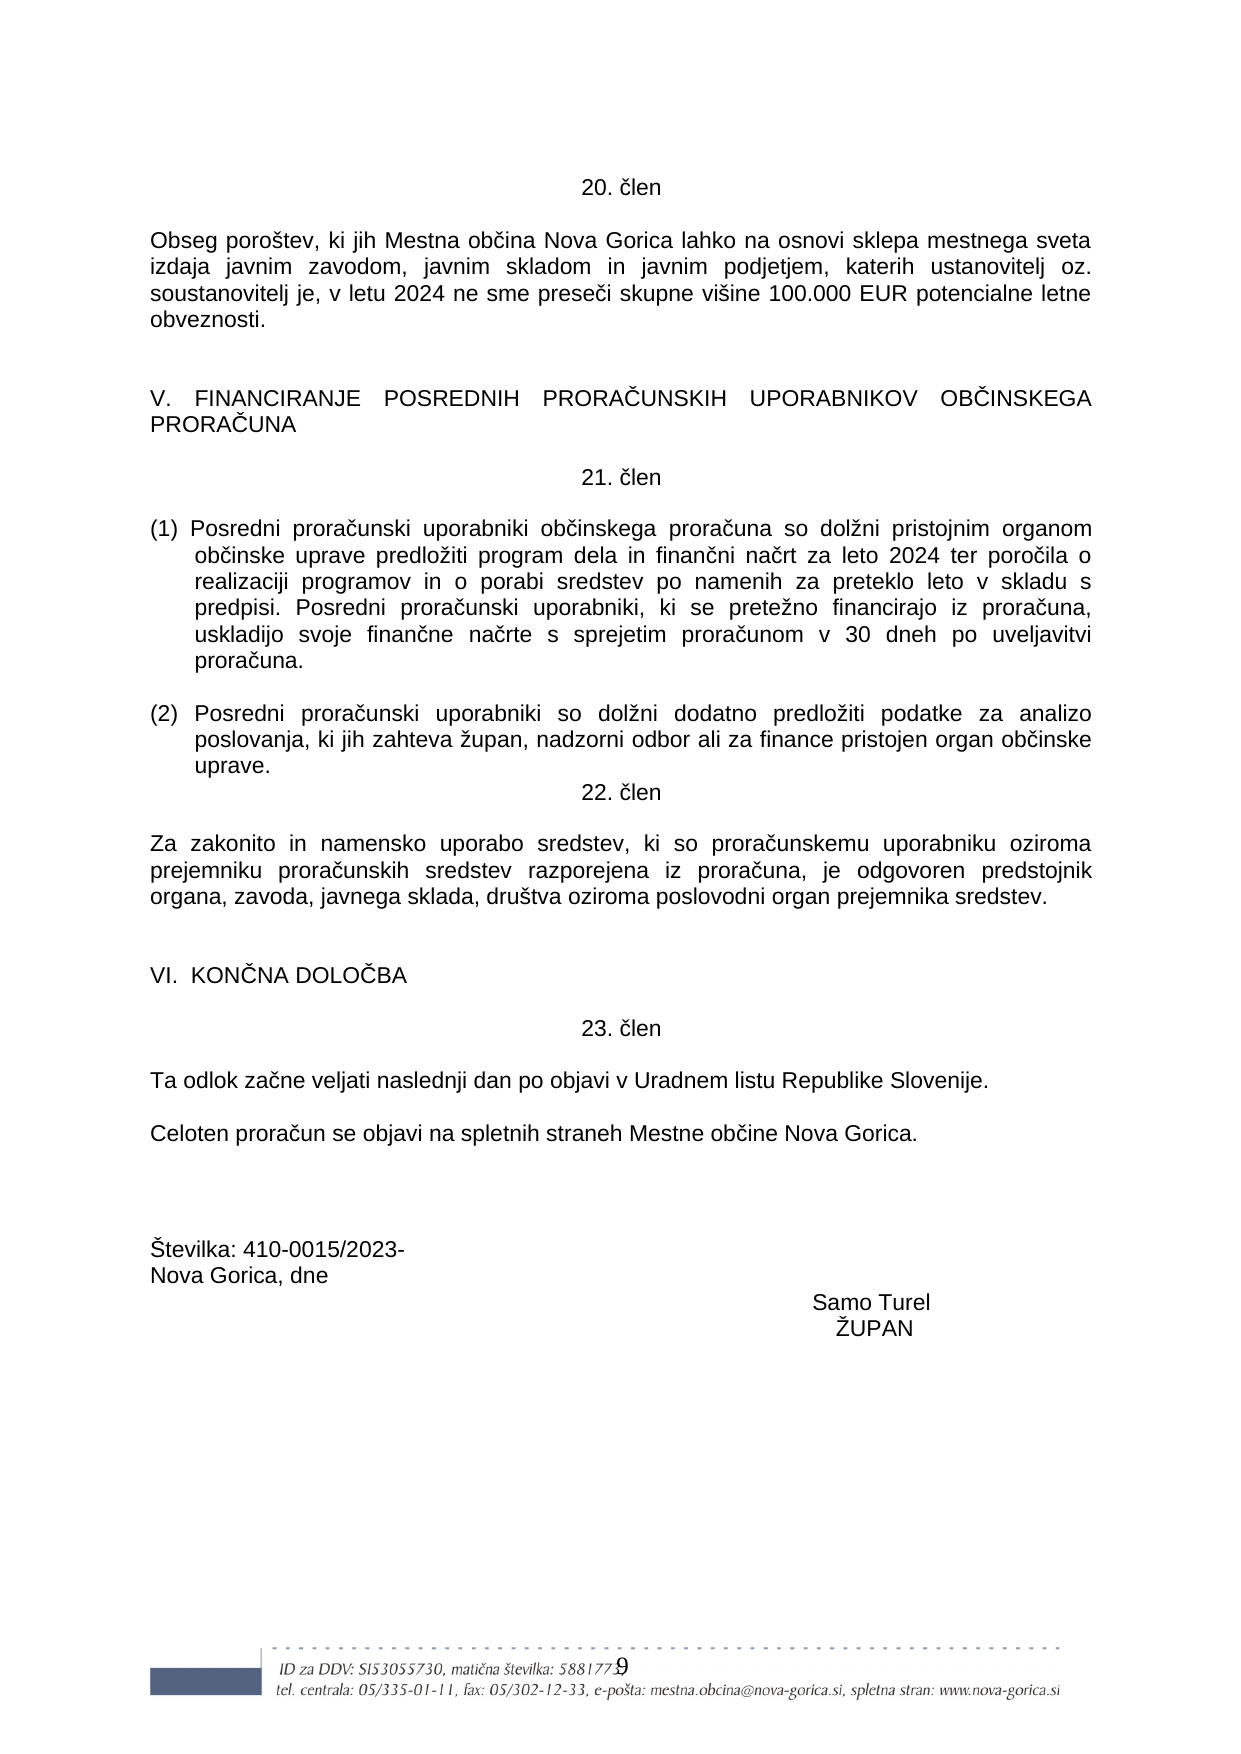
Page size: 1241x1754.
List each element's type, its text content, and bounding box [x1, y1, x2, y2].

text Nova Gorica, dne [150, 1262, 1092, 1289]
text Številka: 410-0015/2023- [150, 1236, 1092, 1262]
text 22. člen [150, 779, 1092, 805]
text V. FINANCIRANJE POSREDNIH PRORAČUNSKIH UPORABNIKOV OBČINSKEGA PRORAČUNA [150, 385, 1092, 438]
text Za zakonito in namensko uporabo sredstev, ki so proračunskemu uporabniku oziroma prejemniku proračunskih sredstev razporejena iz proračuna, je odgovoren predstojnik organa, zavoda, javnega sklada, društva oziroma poslovodni organ prejemnika sredstev. [150, 830, 1092, 909]
text ŽUPAN [150, 1315, 1092, 1341]
text (1) Posredni proračunski uporabniki občinskega proračuna so dolžni pristojnim organom občinske uprave predložiti program dela in finančni načrt za leto 2024 ter poročila o realizaciji programov in o porabi sredstev po namenih za preteklo leto v skladu s predpisi. Posredni proračunski uporabniki, ki se pretežno financirajo iz proračuna, uskladijo svoje finančne načrte s sprejetim proračunom v 30 dneh po uveljavitvi proračuna. [150, 515, 1092, 673]
text Samo Turel [150, 1289, 1092, 1315]
text Obseg poroštev, ki jih Mestna občina Nova Gorica lahko na osnovi sklepa mestnega sveta izdaja javnim zavodom, javnim skladom in javnim podjetjem, katerih ustanovitelj oz. soustanovitelj je, v letu 2024 ne sme preseči skupne višine 100.000 EUR potencialne letne obveznosti. [150, 227, 1092, 332]
text Celoten proračun se objavi na spletnih straneh Mestne občine Nova Gorica. [150, 1120, 1092, 1146]
text (2) Posredni proračunski uporabniki so dolžni dodatno predložiti podatke za analizo poslovanja, ki jih zahteva župan, nadzorni odbor ali za finance pristojen organ občinske uprave. [150, 700, 1092, 779]
text Ta odlok začne veljati naslednji dan po objavi v Uradnem listu Republike Slovenije. [150, 1067, 1092, 1094]
text 21. člen [150, 464, 1092, 490]
picture [150, 1647, 1060, 1700]
text 23. člen [150, 1015, 1092, 1041]
text VI. KONČNA DOLOČBA [150, 962, 1092, 988]
text 20. člen [150, 174, 1092, 200]
